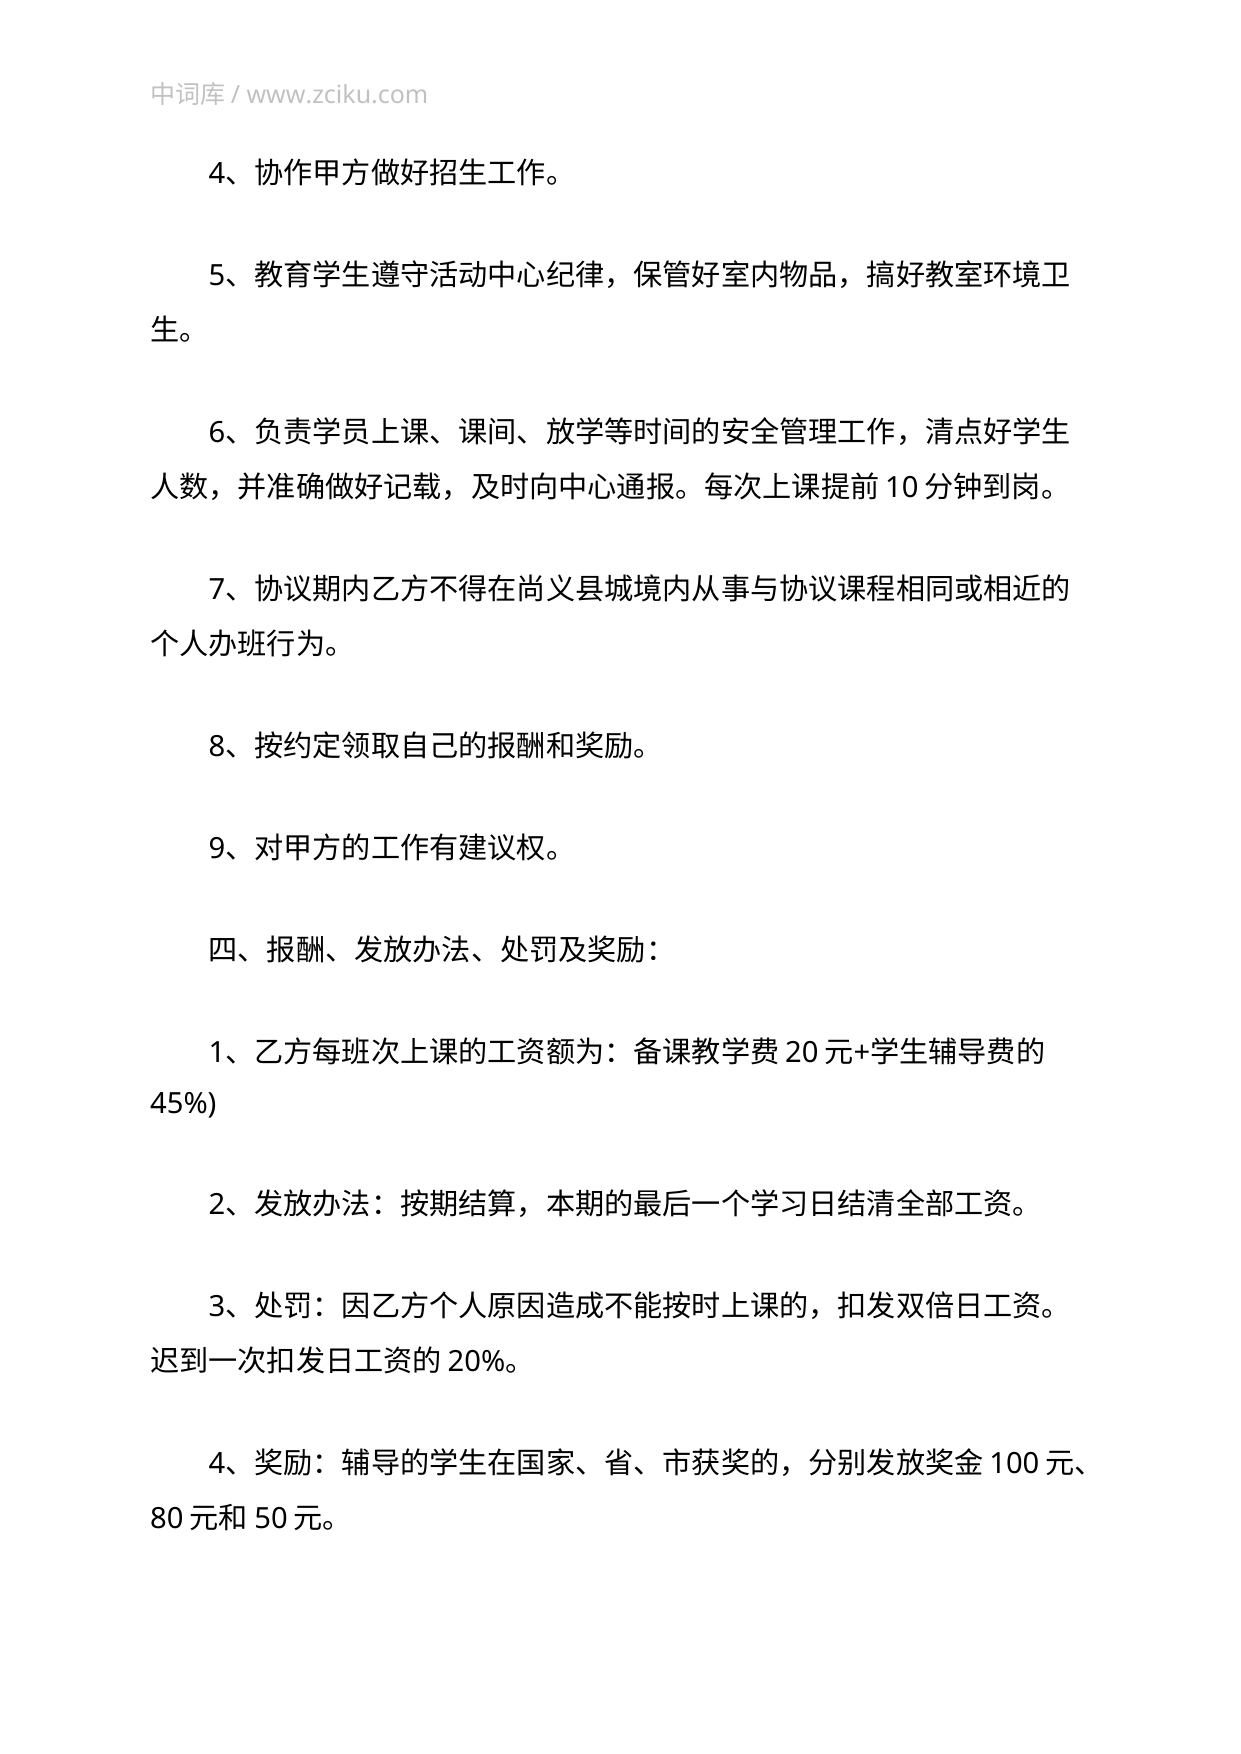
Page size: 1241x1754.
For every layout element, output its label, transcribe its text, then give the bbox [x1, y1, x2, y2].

text 8、按约定领取自己的报酬和奖励。 [150, 722, 1090, 765]
text 5、教育学生遵守活动中心纪律，保管好室内物品，搞好教室环境卫生。 [150, 252, 1090, 349]
text 9、对甲方的工作有建议权。 [150, 824, 1090, 867]
text 四、报酬、发放办法、处罚及奖励： [150, 926, 1090, 969]
text 4、奖励：辅导的学生在国家、省、市获奖的，分别发放奖金100元、80元和 50元。 [150, 1440, 1090, 1537]
text 2、发放办法：按期结算，本期的最后一个学习日结清全部工资。 [150, 1181, 1090, 1223]
text 7、协议期内乙方不得在尚义县城境内从事与协议课程相同或相近的个人办班行为。 [150, 566, 1090, 663]
text 3、处罚：因乙方个人原因造成不能按时上课的，扣发双倍日工资。迟到一次扣发日工资的20%。 [150, 1283, 1090, 1380]
text 4、协作甲方做好招生工作。 [150, 150, 1090, 192]
text 6、负责学员上课、课间、放学等时间的安全管理工作，清点好学生人数，并准确做好记载，及时向中心通报。每次上课提前10分钟到岗。 [150, 409, 1090, 506]
text 1、乙方每班次上课的工资额为：备课教学费20元+学生辅导费的45%) [150, 1028, 1090, 1122]
